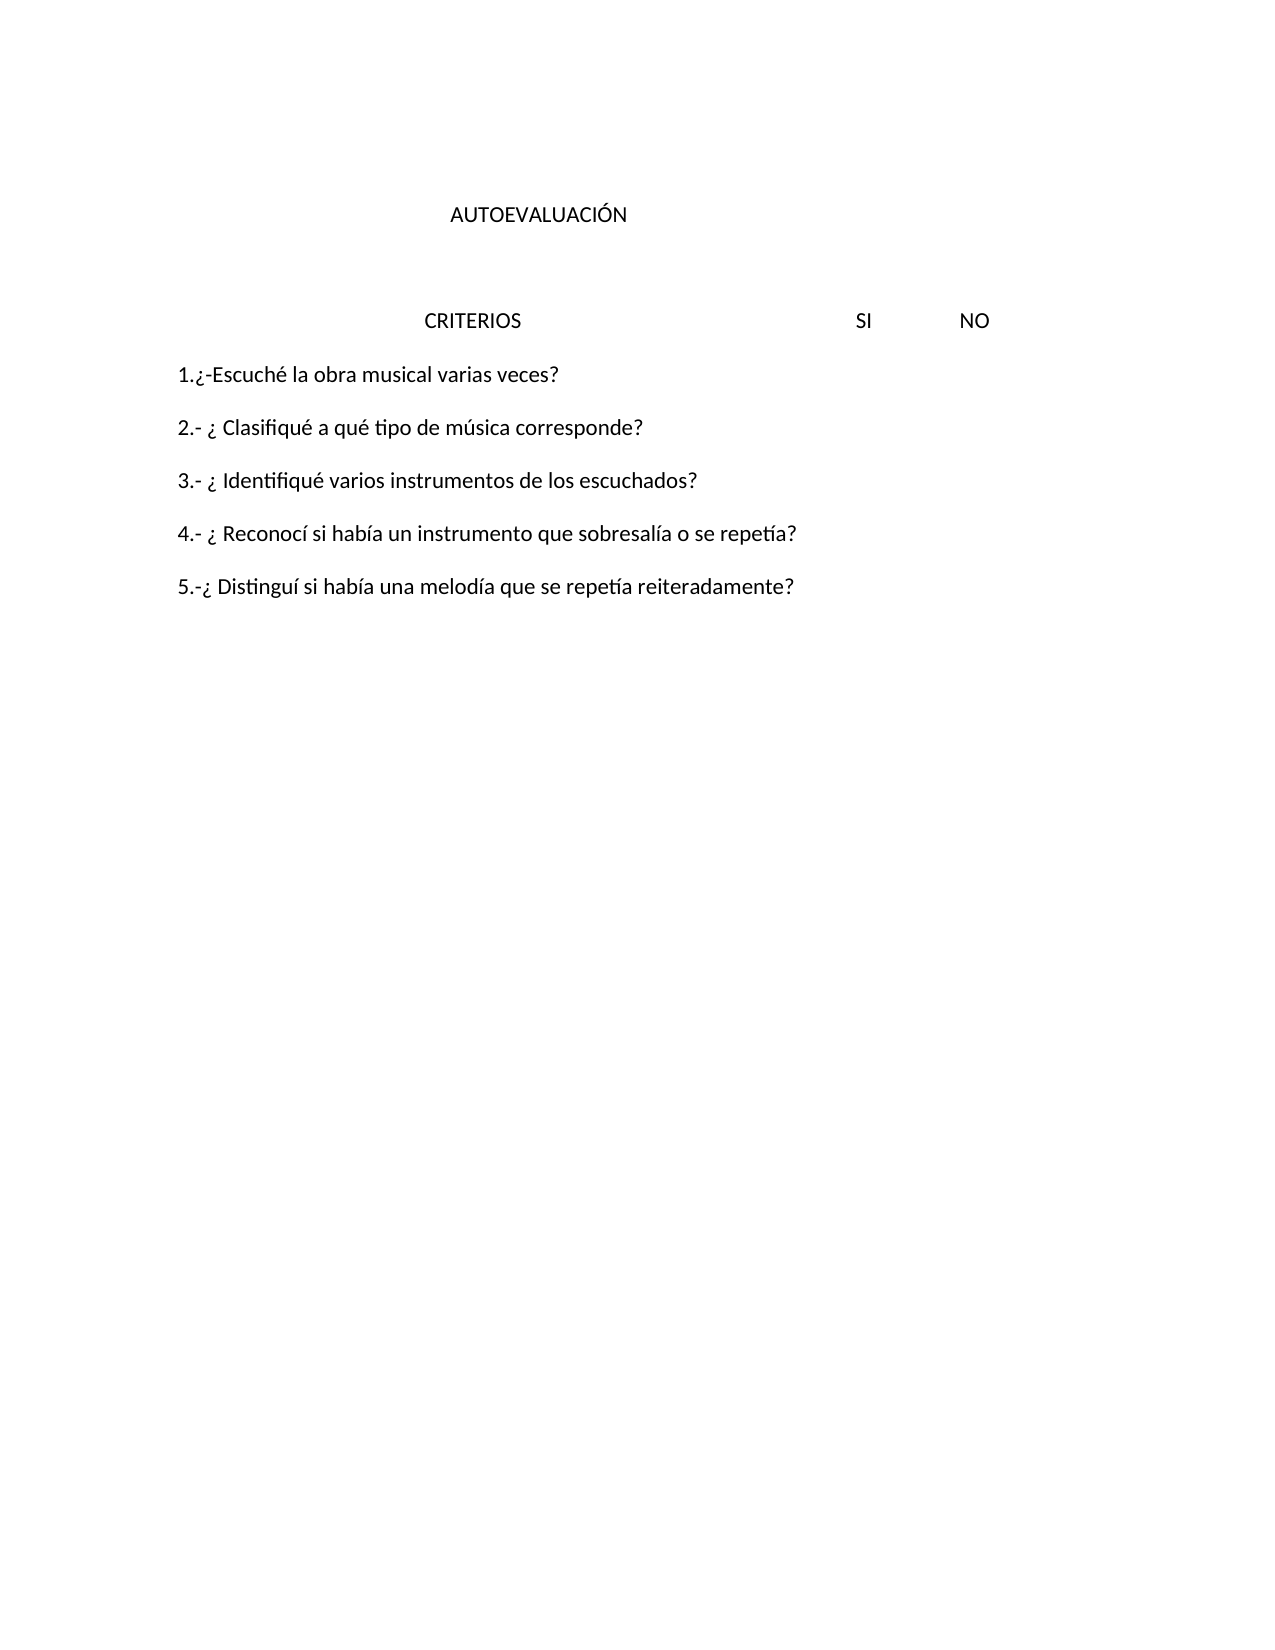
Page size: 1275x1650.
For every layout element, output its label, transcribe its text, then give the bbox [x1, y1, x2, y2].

text 2.- ¿ Clasifiqué a qué tipo de música corresponde? [177, 413, 1098, 441]
text AUTOEVALUACIÓN [177, 201, 1098, 229]
text 5.-¿ Distinguí si había una melodía que se repetía reiteradamente? [177, 572, 1098, 600]
text 3.- ¿ Identifiqué varios instrumentos de los escuchados? [177, 466, 1098, 494]
text CRITERIOS SI NO [177, 307, 1098, 335]
text 1.¿-Escuché la obra musical varias veces? [177, 360, 1098, 388]
text 4.- ¿ Reconocí si había un instrumento que sobresalía o se repetía? [177, 519, 1098, 547]
